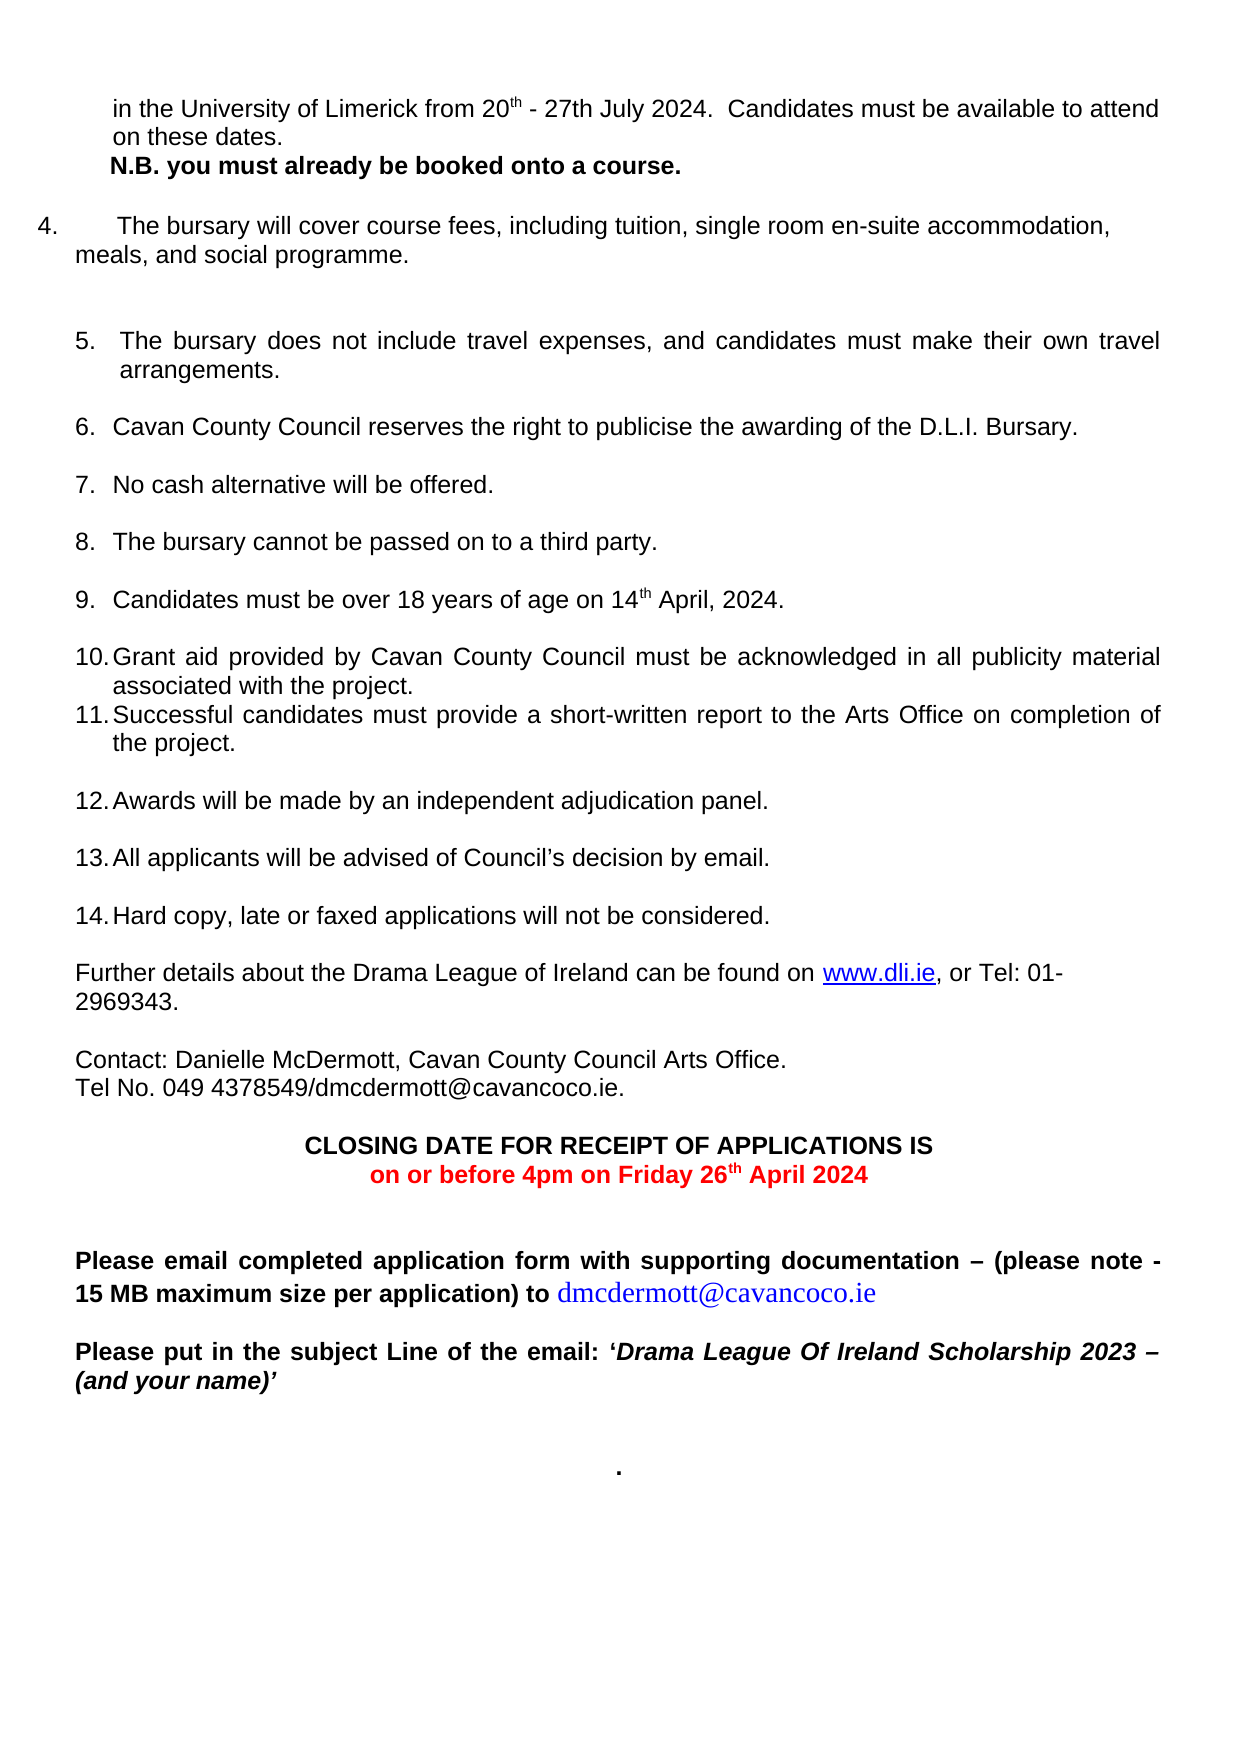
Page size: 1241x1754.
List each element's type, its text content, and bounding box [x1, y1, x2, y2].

list No cash alternative will be offered. [75, 470, 1162, 498]
text . [75, 1452, 1163, 1481]
text CLOSING DATE FOR RECEIPT OF APPLICATIONS IS [75, 1131, 1163, 1160]
text Tel No. 049 4378549/dmcdermott@cavancoco.ie. [75, 1073, 1163, 1102]
list Awards will be me by an independent judication panel. [75, 786, 1162, 815]
text Further details about the Drama League of Ireland can be found on www.dli.ie, or Tel: 01-2969343. [75, 958, 1162, 1016]
text Please put in the subject Line of the email: ‘Drama League Of Ireland Scholarship 2023 – (and your name)’ [75, 1337, 1163, 1394]
text in the University of Limerick from 20th - 27th July 2024. Candidates must be available to attend on these dates. [112, 94, 1162, 151]
list Candidates must be over 18 years of age on 14th April, 2024. [75, 585, 1162, 613]
list Grant aid provided by Cavan County Council must be acknowledged in all publicity material associated with the project. [75, 642, 1162, 700]
list The bursary does not include travel expenses, and candidates must make their own travel arrangements. [75, 326, 1162, 383]
list The bursary cannot be passed on to a third party. [75, 527, 1162, 556]
text Contact: Danielle McDermott, Cavan County Council Arts Office. [75, 1045, 1163, 1073]
list Cavan County Council reserves the right to publicise the awarding of the D.L.I. Bursary. [75, 412, 1162, 441]
text Please email completed application form with supporting documentation – (please note - 15 MB maximum size per application) to dmcdermott@cavancoco.ie [75, 1246, 1163, 1308]
text on or before 4pm on Friday 26th April 2024 [75, 1160, 1163, 1188]
text N.B. you must already be booked onto a course. [75, 151, 1162, 180]
list All applicants will be vised of Council’s decision by email. [75, 843, 1162, 872]
list Hard copy, late or faxed applications will not be considered. [75, 901, 1162, 930]
list The bursary will cover course fees, including tuition, single room en-suite accommodation, meals, and social programme. [37, 211, 1162, 268]
list Successful candidates must provide a short-written report to the Arts Office on completion of the project. [75, 700, 1162, 757]
